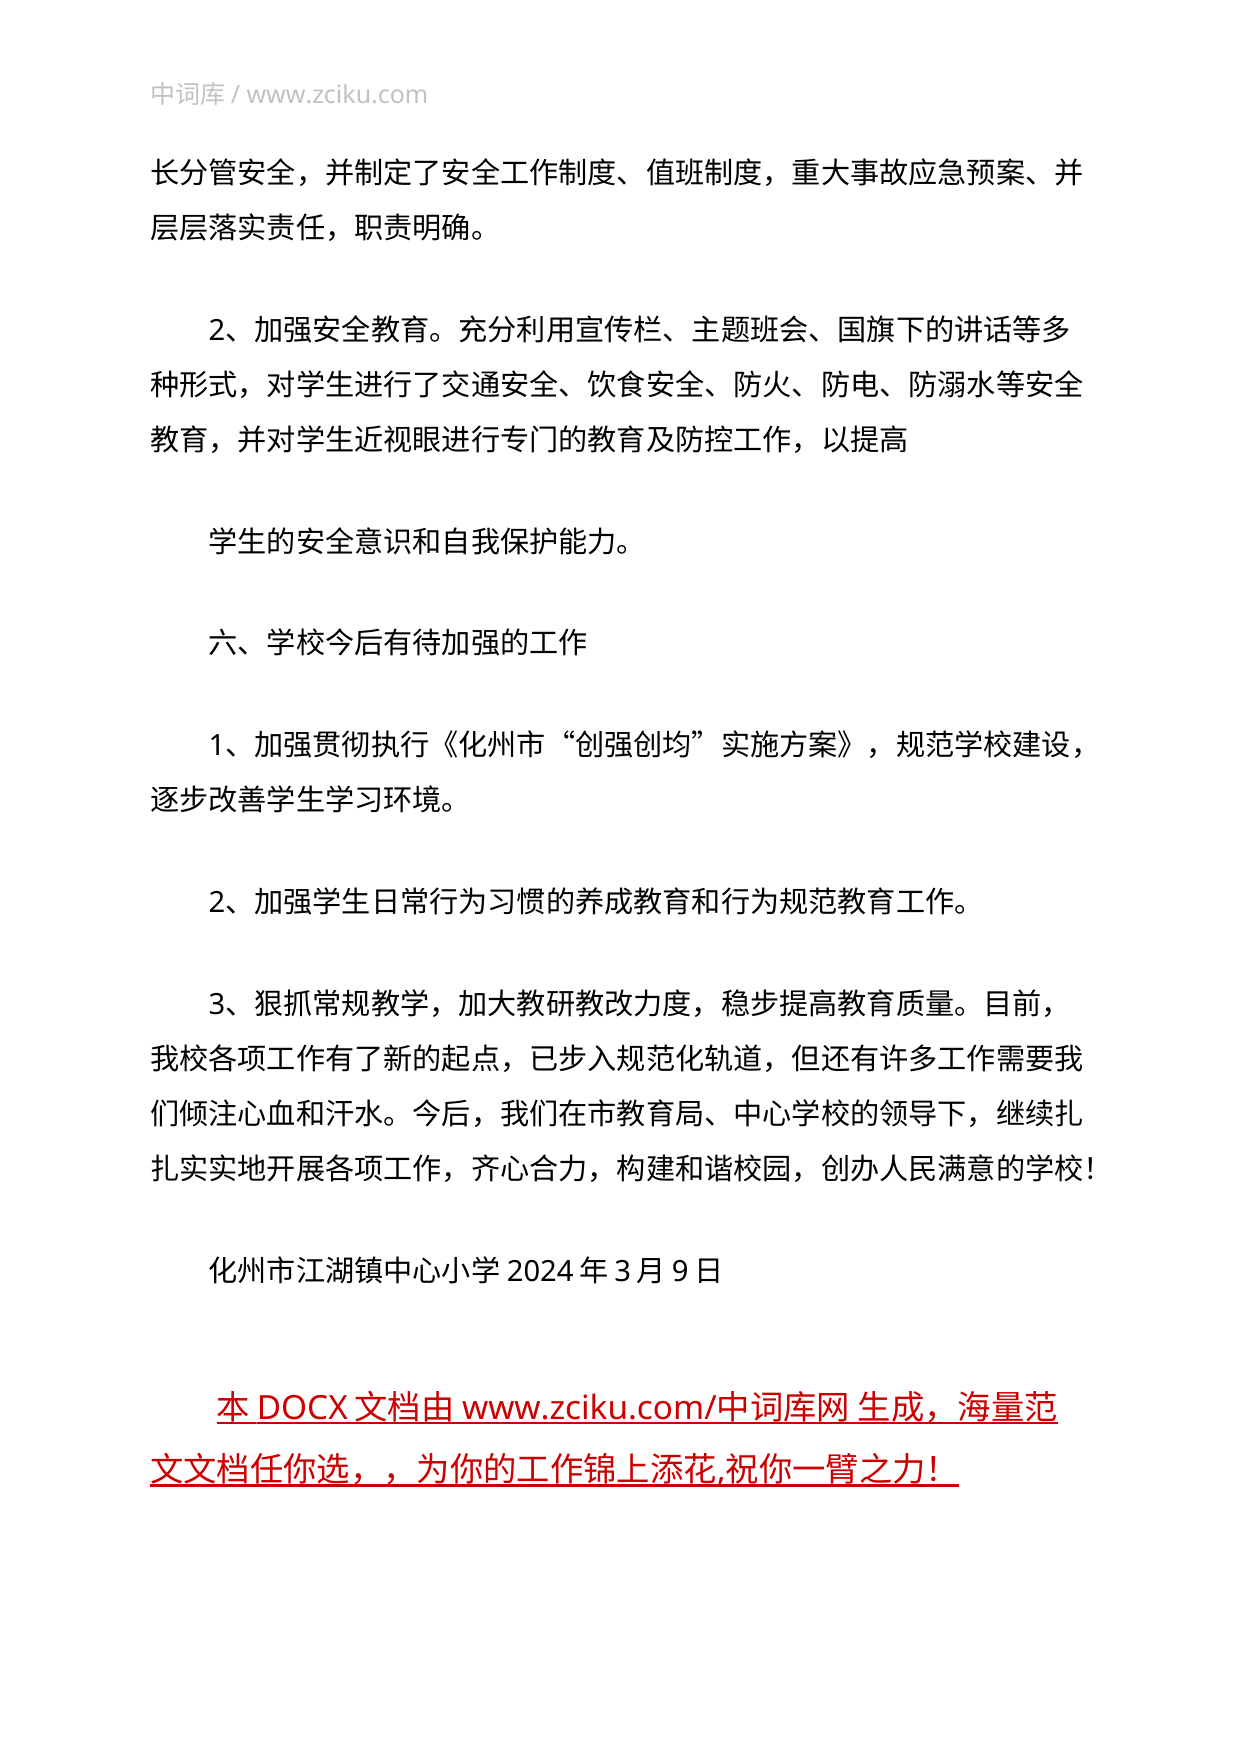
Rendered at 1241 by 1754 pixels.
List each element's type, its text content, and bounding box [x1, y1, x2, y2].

text 化州市江湖镇中心小学 2024年3月9日 [150, 1247, 1090, 1289]
text 2、加强学生日常行为习惯的养成教育和行为规范教育工作。 [150, 879, 1090, 921]
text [150, 150, 1090, 247]
text 2、加强安全教育。充分利用宣传栏、主题班会、国旗下的讲话等多种形式，对学生进行了交通安全、饮食安全、防火、防电、防溺水等安全教育，并对学生近视眼进行专门的教育及防控工作，以提高 [150, 307, 1090, 459]
text 本DOCX文档由 www.zciku.com/中词库网 生成，海量范文文档任你选，，为你的工作锦上添花,祝你一臂之力！ [150, 1380, 1090, 1492]
text 学生的安全意识和自我保护能力。 [150, 518, 1090, 561]
text 3、狠抓常规教学，加大教研教改力度，稳步提高教育质量。目前，我校各项工作有了新的起点，已步入规范化轨道，但还有许多工作需要我们倾注心血和汗水。今后，我们在市教育局、中心学校的领导下，继续扎扎实实地开展各项工作，齐心合力，构建和谐校园，创办人民满意的学校！ [150, 981, 1090, 1188]
text 六、学校今后有待加强的工作 [150, 620, 1090, 662]
text 1、加强贯彻执行《化州市“创强创均”实施方案》，规范学校建设，逐步改善学生学习环境。 [150, 722, 1090, 819]
